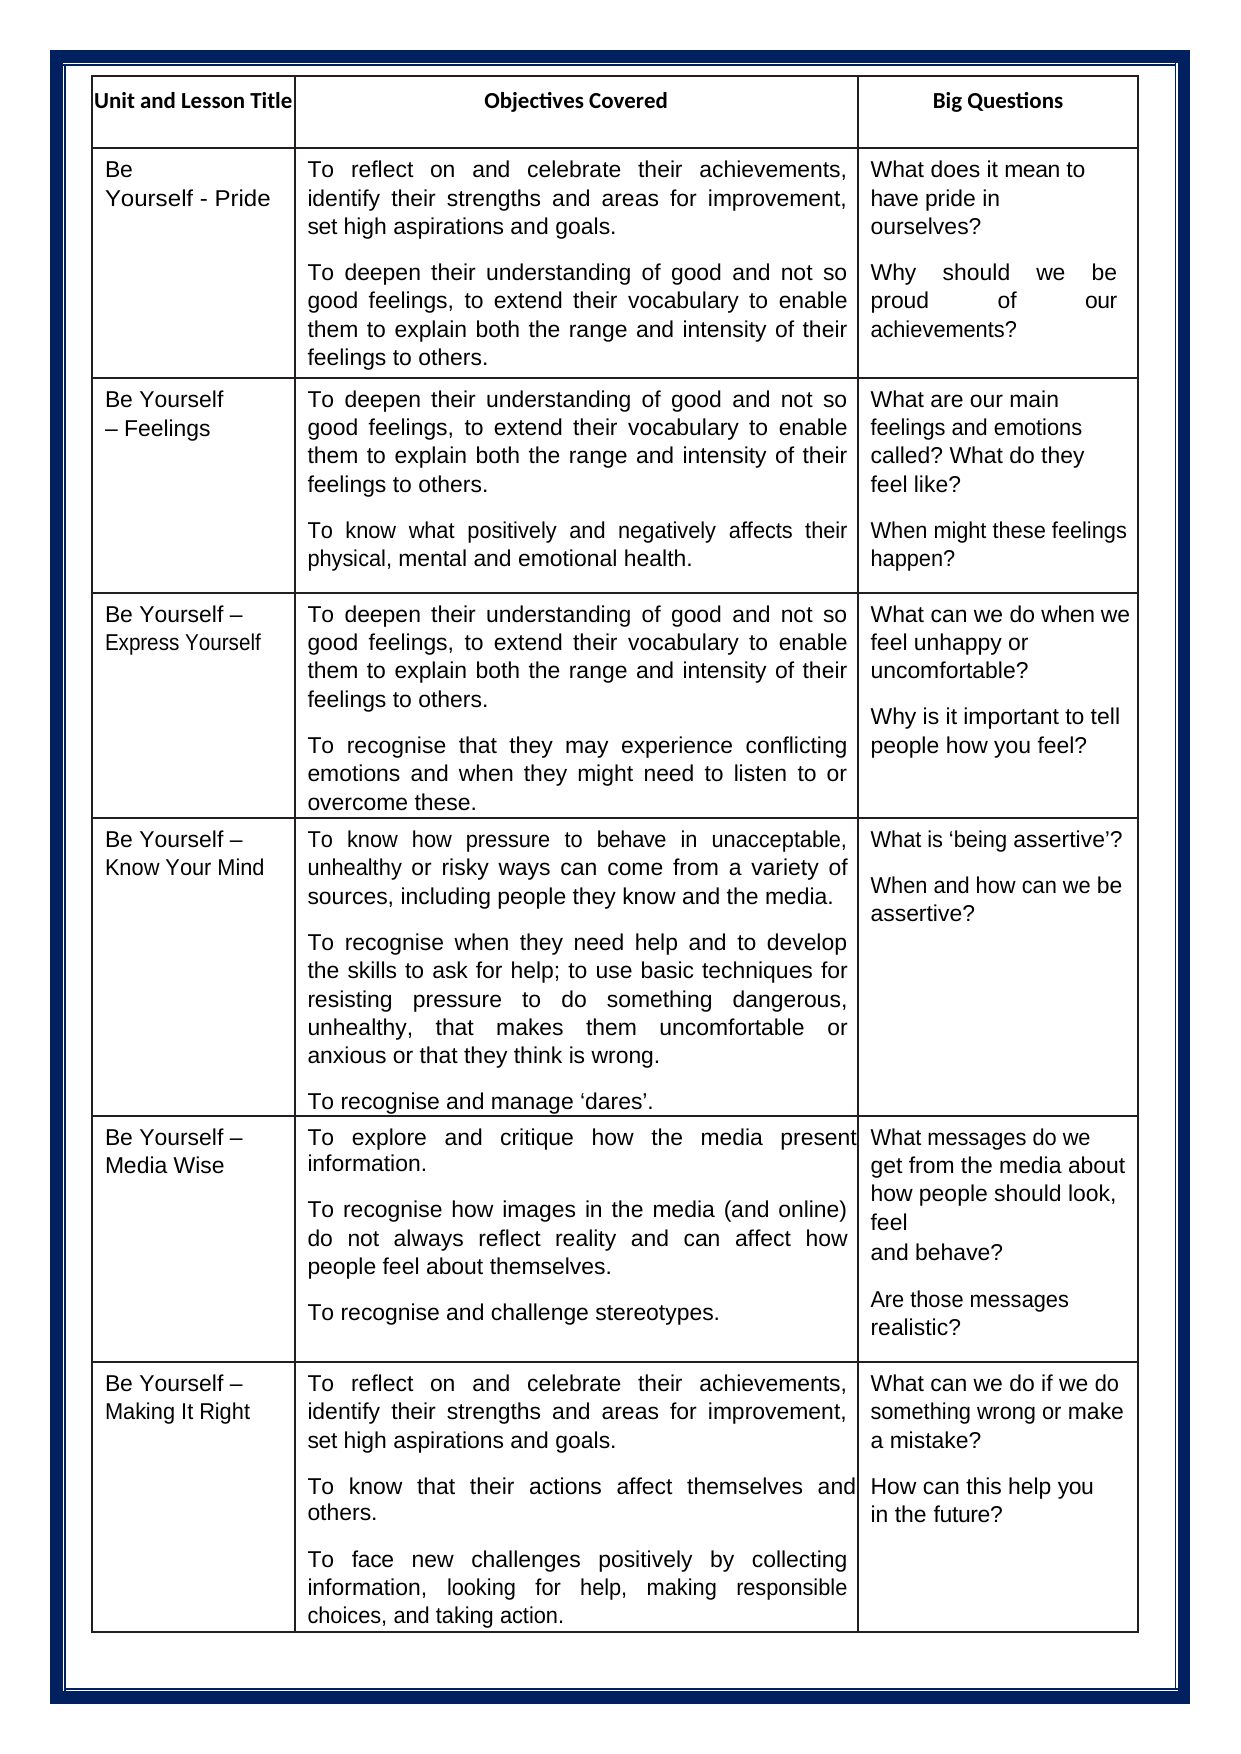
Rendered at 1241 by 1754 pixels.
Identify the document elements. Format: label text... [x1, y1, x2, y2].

table_cell Be Yourself - Pride [93, 149, 294, 377]
table_header Unit and Lesson Title [93, 77, 294, 147]
table_cell To deepen their understanding of good and not so good feelings, to extend their vocabulary to enable them to explain both the range and intensity of their feelings to others. To know what positively and negatively affects their physical, mental and emotional health. [296, 379, 857, 592]
table_cell To reflect on and celebrate their achievements, identify their strengths and areas for improvement, set high aspirations and goals. To know that their actions affect themselves and others. To face new challenges positively by collecting information, looking for help, making responsible choices, and taking action. [296, 1363, 857, 1631]
table_cell To deepen their understanding of good and not so good feelings, to extend their vocabulary to enable them to explain both the range and intensity of their feelings to others. To recognise that they may experience conflicting emotions and when they might need to listen to or overcome these. [296, 594, 857, 817]
table_cell What are our main feelings and emotions called? What do they feel like? When might these feelings happen? [859, 379, 1137, 592]
table_cell Be Yourself – Feelings [93, 379, 294, 592]
table_cell What does it mean to have pride in ourselves? Why should we be proud of our achievements? [859, 149, 1137, 377]
table_cell To explore and critique how the media present information. To recognise how images in the media (and online) do not always reflect reality and can affect how people feel about themselves. To recognise and challenge stereotypes. [296, 1117, 857, 1361]
table_cell What is ‘being assertive’? When and how can we be assertive? [859, 819, 1137, 1115]
table_cell What messages do we get from the media about how people should look, feel and behave? Are those messages realistic? [859, 1117, 1137, 1361]
table_cell Be Yourself – Making It Right [93, 1363, 294, 1631]
table_cell Be Yourself – Media Wise [93, 1117, 294, 1361]
table_cell To reflect on and celebrate their achievements, identify their strengths and areas for improvement, set high aspirations and goals. To deepen their understanding of good and not so good feelings, to extend their vocabulary to enable them to explain both the range and intensity of their feelings to others. [296, 149, 857, 377]
table_cell Be Yourself – Know Your Mind [93, 819, 294, 1115]
table_cell What can we do when we feel unhappy or uncomfortable? Why is it important to tell people how you feel? [859, 594, 1137, 817]
table_cell What can we do if we do something wrong or make a mistake? How can this help you in the future? [859, 1363, 1137, 1631]
table_cell Be Yourself – Express Yourself [93, 594, 294, 817]
table_header Objectives Covered [296, 77, 857, 147]
table_cell To know how pressure to behave in unacceptable, unhealthy or risky ways can come from a variety of sources, including people they know and the media. To recognise when they need help and to develop the skills to ask for help; to use basic techniques for resisting pressure to do something dangerous, unhealthy, that makes them uncomfortable or anxious or that they think is wrong. To recognise and manage ‘dares’. [296, 819, 857, 1115]
table_header Big Questions [859, 77, 1137, 147]
